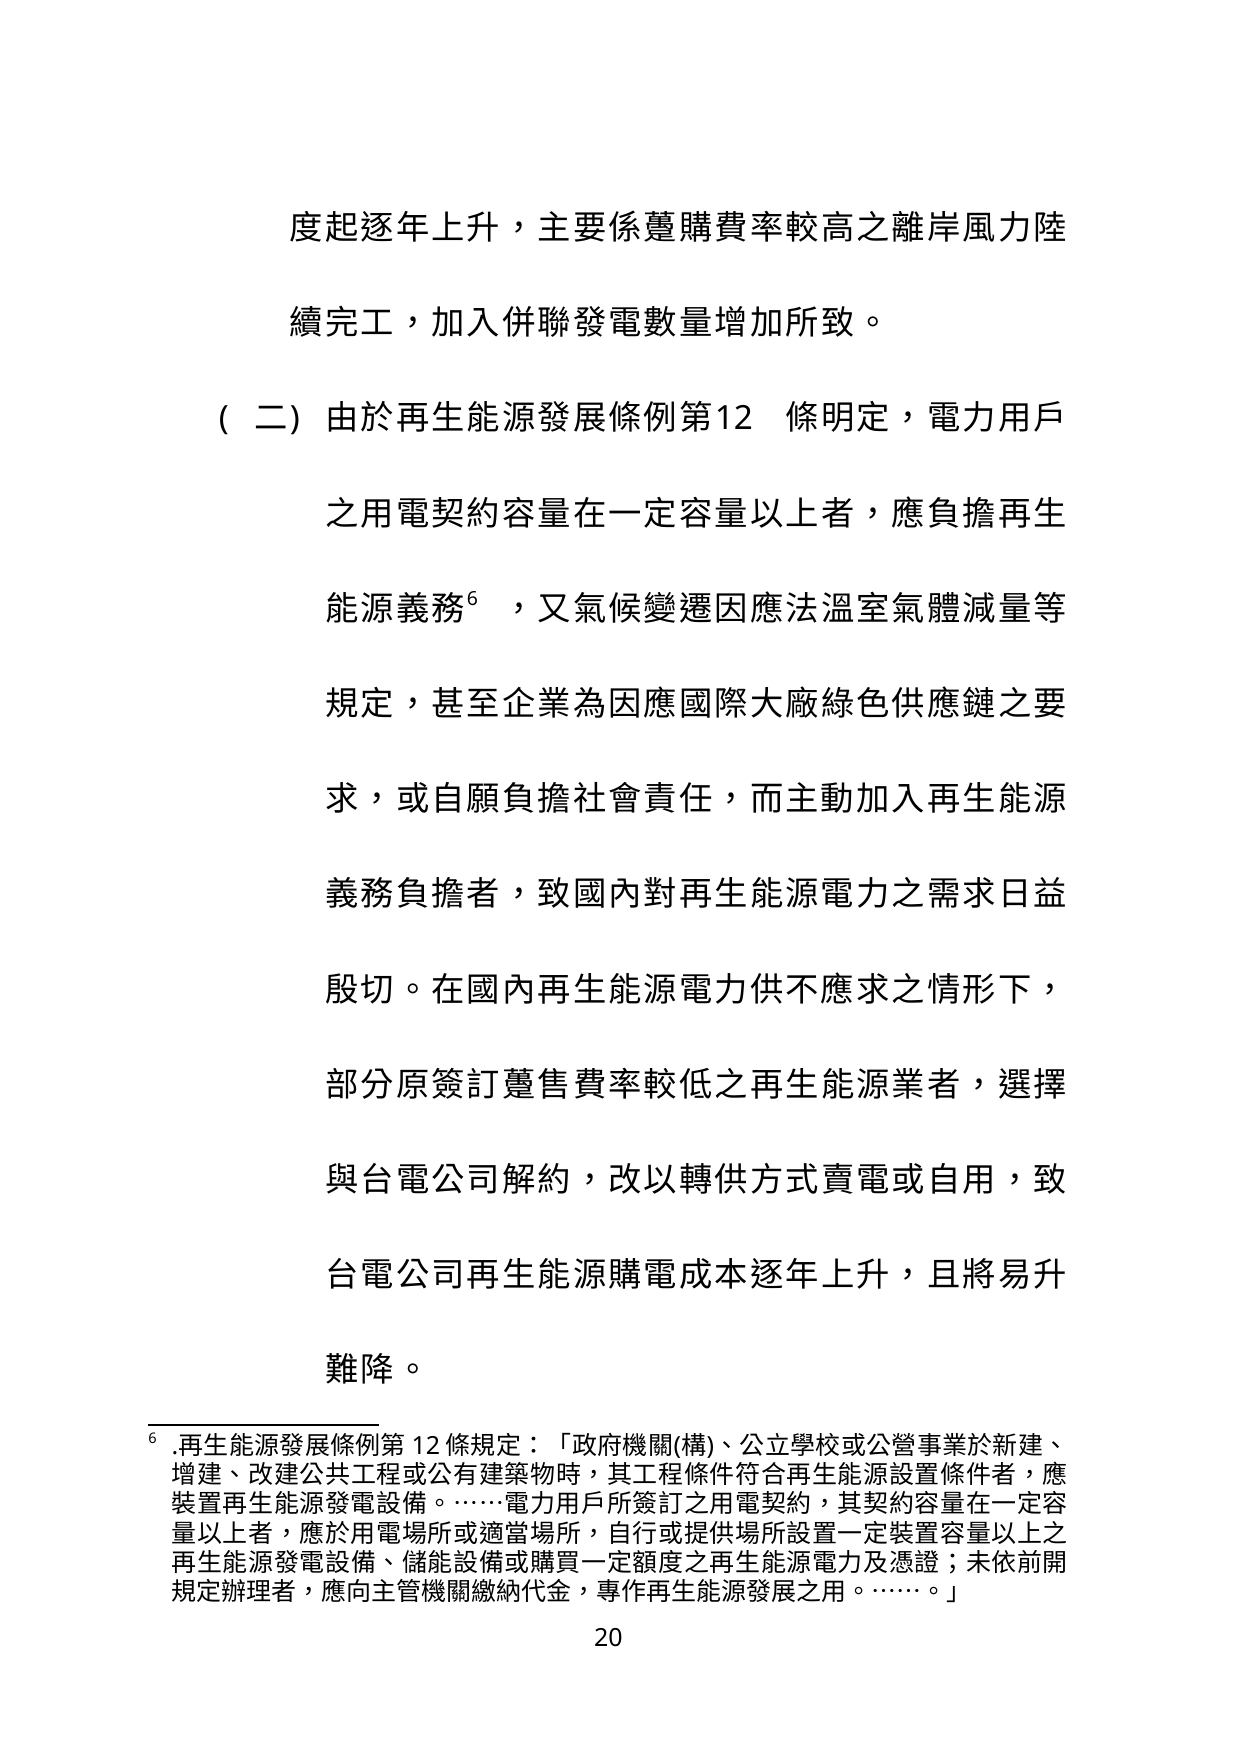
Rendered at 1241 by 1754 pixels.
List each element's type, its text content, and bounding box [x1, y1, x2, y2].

subtitle 據台電公司表示，民營風力購電單位成本自108年度起逐年上升，主要係躉購費率較高之離岸風力陸續完工，加入併聯發電數量增加所致。 [281, 177, 1069, 368]
subtitle 由於再生能源發展條例第12條明定，電力用戶之用電契約容量在一定容量以上者，應負擔再生能源義務，又氣候變遷因應法溫室氣體減量等規定，甚至企業為因應國際大廠綠色供應鏈之要求，或自願負擔社會責任，而主動加入再生能源義務負擔者，致國內對再生能源電力之需求日益殷切。在國內再生能源電力供不應求之情形下，部分原簽訂躉售費率較低之再生能源業者，選擇與台電公司解約，改以轉供方式賣電或自用，致台電公司再生能源購電成本逐年上升，且將易升難降。 [219, 368, 1069, 1415]
